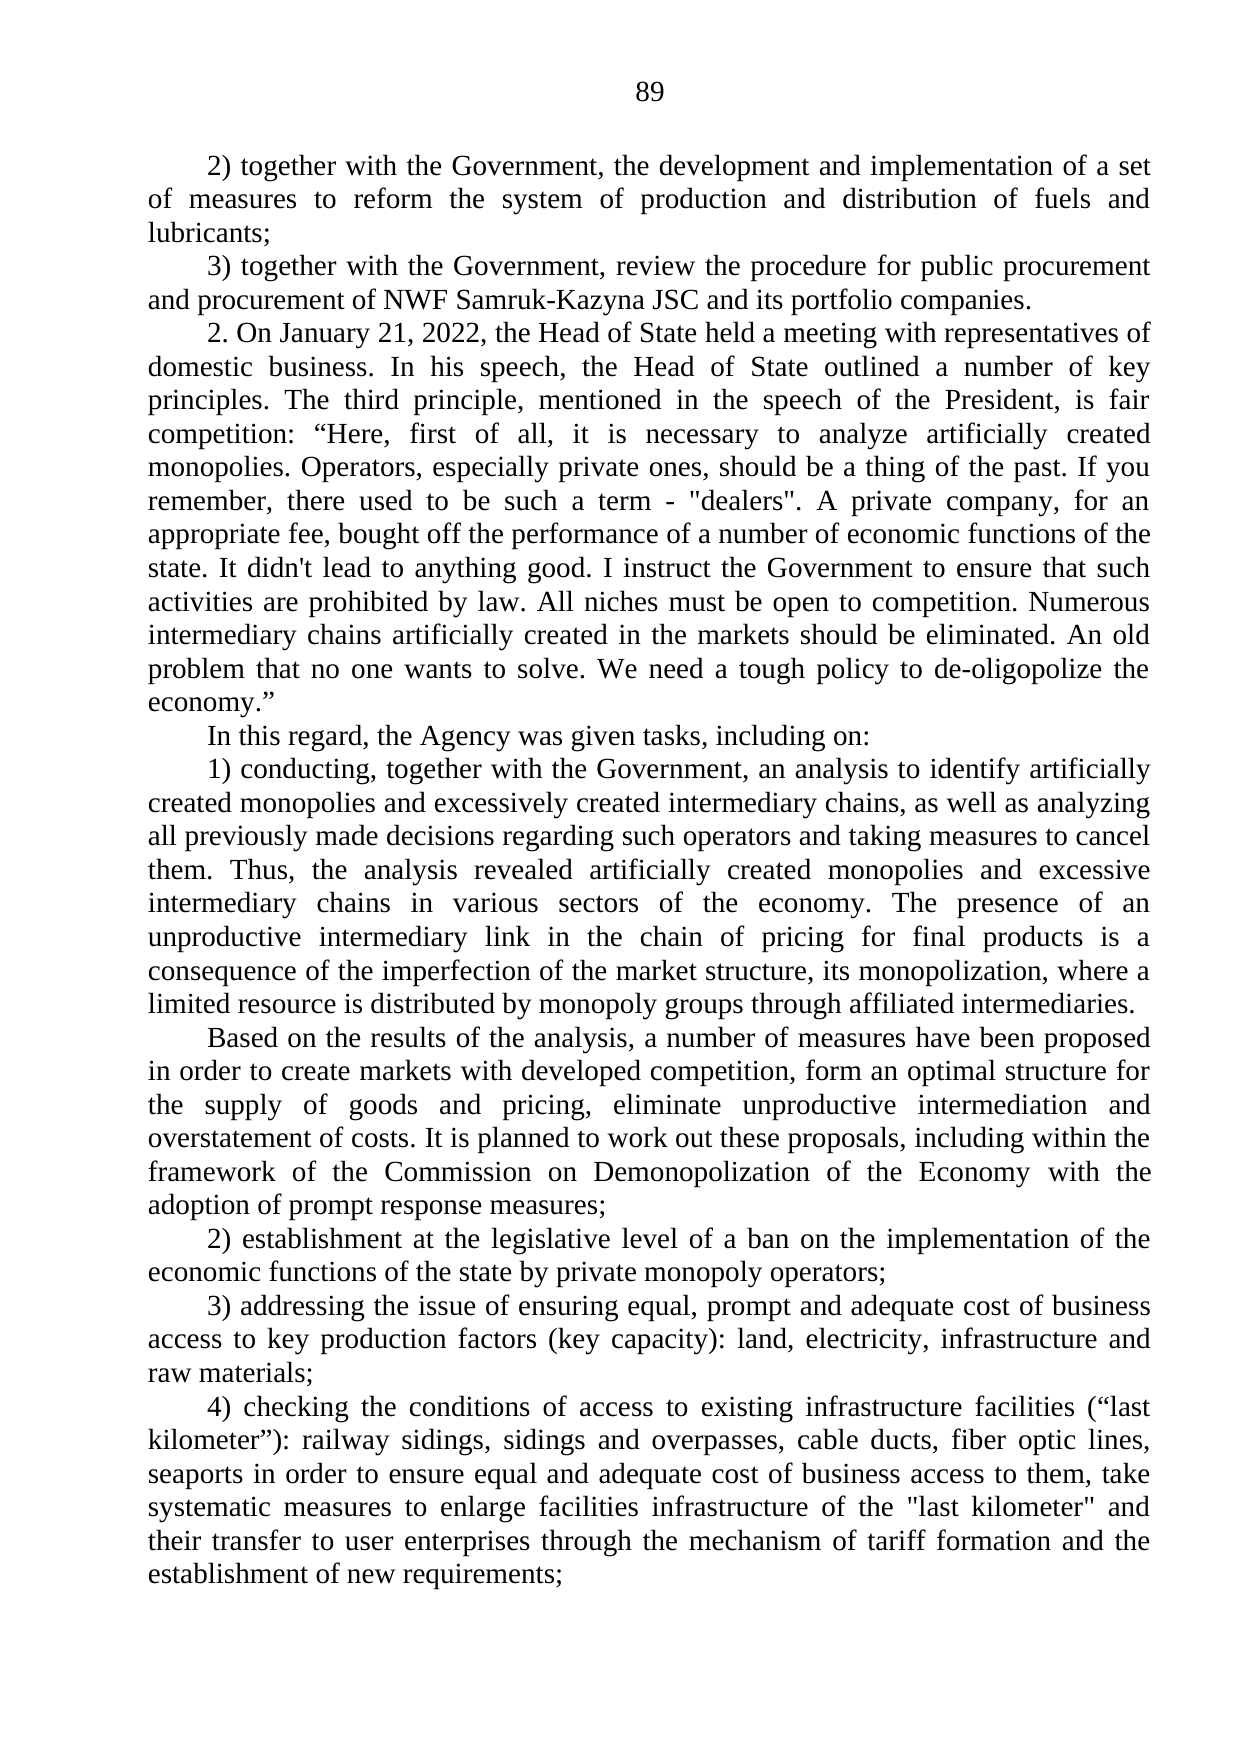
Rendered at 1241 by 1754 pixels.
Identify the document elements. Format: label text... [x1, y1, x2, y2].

text 3) together with the Government, review the procedure for public procurement and procurement of NWF Samruk-Kazyna JSC and its portfolio companies. [148, 248, 1152, 315]
text In this regard, the Agency was given tasks, including on: [148, 718, 1152, 751]
text Based on the results of the analysis, a number of measures have been proposed in order to create markets with developed competition, form an optimal structure for the supply of goods and pricing, eliminate unproductive intermediation and overstatement of costs. It is planned to work out these proposals, including within the framework of the Commission on Demonopolization of the Economy with the adoption of prompt response measures; [148, 1020, 1152, 1221]
text 1) conducting, together with the Government, an analysis to identify artificially created monopolies and excessively created intermediary chains, as well as analyzing all previously made decisions regarding such operators and taking measures to cancel them. Thus, the analysis revealed artificially created monopolies and excessive intermediary chains in various sectors of the economy. The presence of an unproductive intermediary link in the chain of pricing for final products is a consequence of the imperfection of the market structure, its monopolization, where a limited resource is distributed by monopoly groups through affiliated intermediaries. [148, 751, 1152, 1020]
text 3) addressing the issue of ensuring equal, prompt and adequate cost of business access to key production factors (key capacity): land, electricity, infrastructure and raw materials; [148, 1288, 1152, 1389]
text 2. On January 21, 2022, the Head of State held a meeting with representatives of domestic business. In his speech, the Head of State outlined a number of key principles. The third principle, mentioned in the speech of the President, is fair competition: “Here, first of all, it is necessary to analyze artificially created monopolies. Operators, especially private ones, should be a thing of the past. If you remember, there used to be such a term - "dealers". A private company, for an appropriate fee, bought off the performance of a number of economic functions of the state. It didn't lead to anything good. I instruct the Government to ensure that such activities are prohibited by law. All niches must be open to competition. Numerous intermediary chains artificially created in the markets should be eliminated. An old problem that no one wants to solve. We need a tough policy to de-oligopolize the economy.” [148, 315, 1152, 718]
text 4) checking the conditions of access to existing infrastructure facilities (“last kilometer”): railway sidings, sidings and overpasses, cable ducts, fiber optic lines, seaports in order to ensure equal and adequate cost of business access to them, take systematic measures to enlarge facilities infrastructure of the "last kilometer" and their transfer to user enterprises through the mechanism of tariff formation and the establishment of new requirements; [148, 1389, 1152, 1590]
text 2) together with the Government, the development and implementation of a set of measures to reform the system of production and distribution of fuels and lubricants; [148, 148, 1152, 248]
text 2) establishment at the legislative level of a ban on the implementation of the economic functions of the state by private monopoly operators; [148, 1221, 1152, 1288]
